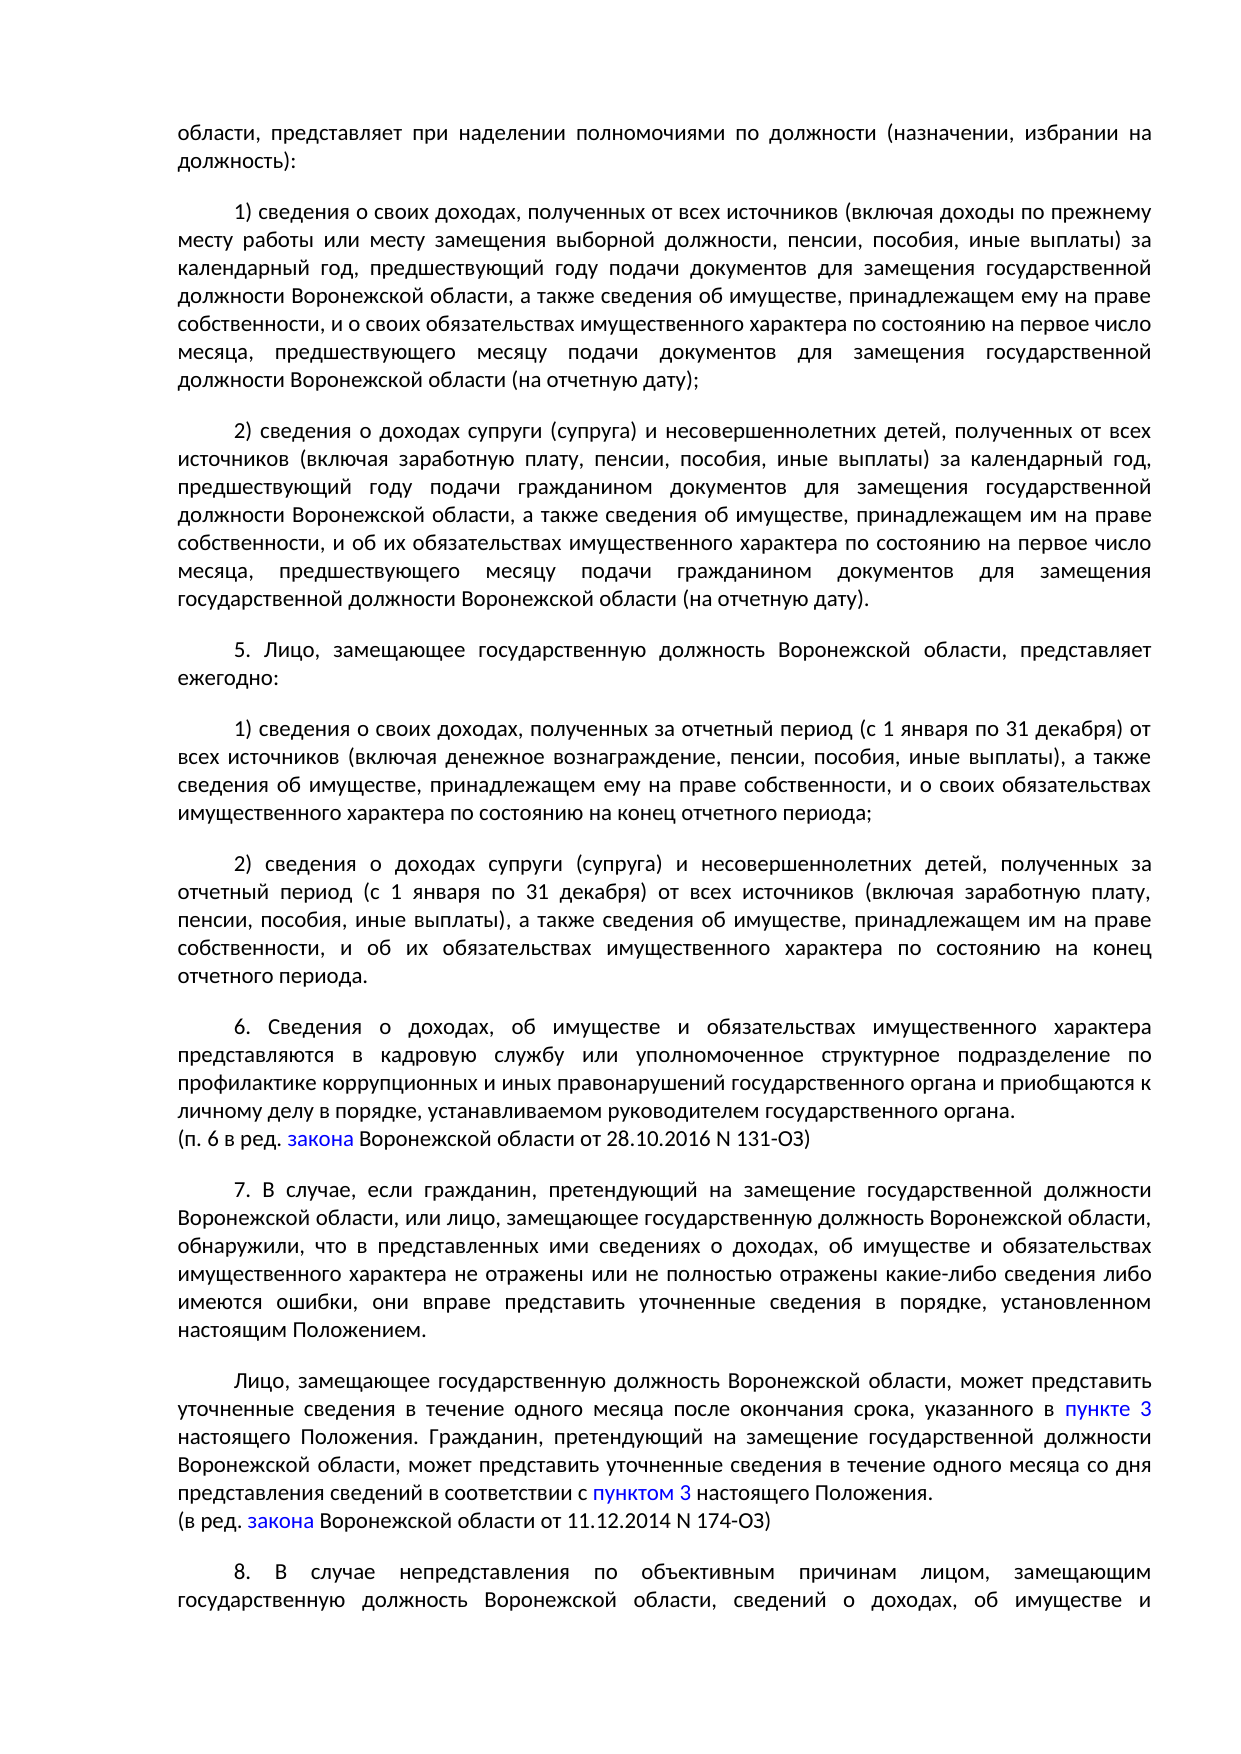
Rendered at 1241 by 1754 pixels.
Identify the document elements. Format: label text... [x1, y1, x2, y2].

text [177, 1557, 1152, 1613]
text Лицо, замещающее государственную должность Воронежской области, может представить уточненные сведения в течение одного месяца после окончания срока, указанного в пункте 3 настоящего Положения. Гражданин, претендующий на замещение государственной должности Воронежской области, может представить уточненные сведения в течение одного месяца со дня представления сведений в соответствии с пунктом 3 настоящего Положения. [177, 1366, 1152, 1506]
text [177, 118, 1152, 174]
text 6. Сведения о доходах, об имуществе и обязательствах имущественного характера представляются в кадровую службу или уполномоченное структурное подразделение по профилактике коррупционных и иных правонарушений государственного органа и приобщаются к личному делу в порядке, устанавливаемом руководителем государственного органа. [177, 1012, 1152, 1124]
text 7. В случае, если гражданин, претендующий на замещение государственной должности Воронежской области, или лицо, замещающее государственную должность Воронежской области, обнаружили, что в представленных ими сведениях о доходах, об имуществе и обязательствах имущественного характера не отражены или не полностью отражены какие-либо сведения либо имеются ошибки, они вправе представить уточненные сведения в порядке, установленном настоящим Положением. [177, 1175, 1152, 1343]
text (п. 6 в ред. закона Воронежской области от 28.10.2016 N 131-ОЗ) [177, 1124, 1152, 1152]
text (в ред. закона Воронежской области от 11.12.2014 N 174-ОЗ) [177, 1506, 1152, 1534]
text 2) сведения о доходах супруги (супруга) и несовершеннолетних детей, полученных за отчетный период (с 1 января по 31 декабря) от всех источников (включая заработную плату, пенсии, пособия, иные выплаты), а также сведения об имуществе, принадлежащем им на праве собственности, и об их обязательствах имущественного характера по состоянию на конец отчетного периода. [177, 849, 1152, 989]
text 5. Лицо, замещающее государственную должность Воронежской области, представляет ежегодно: [177, 635, 1152, 691]
text 1) сведения о своих доходах, полученных за отчетный период (с 1 января по 31 декабря) от всех источников (включая денежное вознаграждение, пенсии, пособия, иные выплаты), а также сведения об имуществе, принадлежащем ему на праве собственности, и о своих обязательствах имущественного характера по состоянию на конец отчетного периода; [177, 714, 1152, 826]
text 2) сведения о доходах супруги (супруга) и несовершеннолетних детей, полученных от всех источников (включая заработную плату, пенсии, пособия, иные выплаты) за календарный год, предшествующий году подачи гражданином документов для замещения государственной должности Воронежской области, а также сведения об имуществе, принадлежащем им на праве собственности, и об их обязательствах имущественного характера по состоянию на первое число месяца, предшествующего месяцу подачи гражданином документов для замещения государственной должности Воронежской области (на отчетную дату). [177, 416, 1152, 612]
text 1) сведения о своих доходах, полученных от всех источников (включая доходы по прежнему месту работы или месту замещения выборной должности, пенсии, пособия, иные выплаты) за календарный год, предшествующий году подачи документов для замещения государственной должности Воронежской области, а также сведения об имуществе, принадлежащем ему на праве собственности, и о своих обязательствах имущественного характера по состоянию на первое число месяца, предшествующего месяцу подачи документов для замещения государственной должности Воронежской области (на отчетную дату); [177, 197, 1152, 393]
